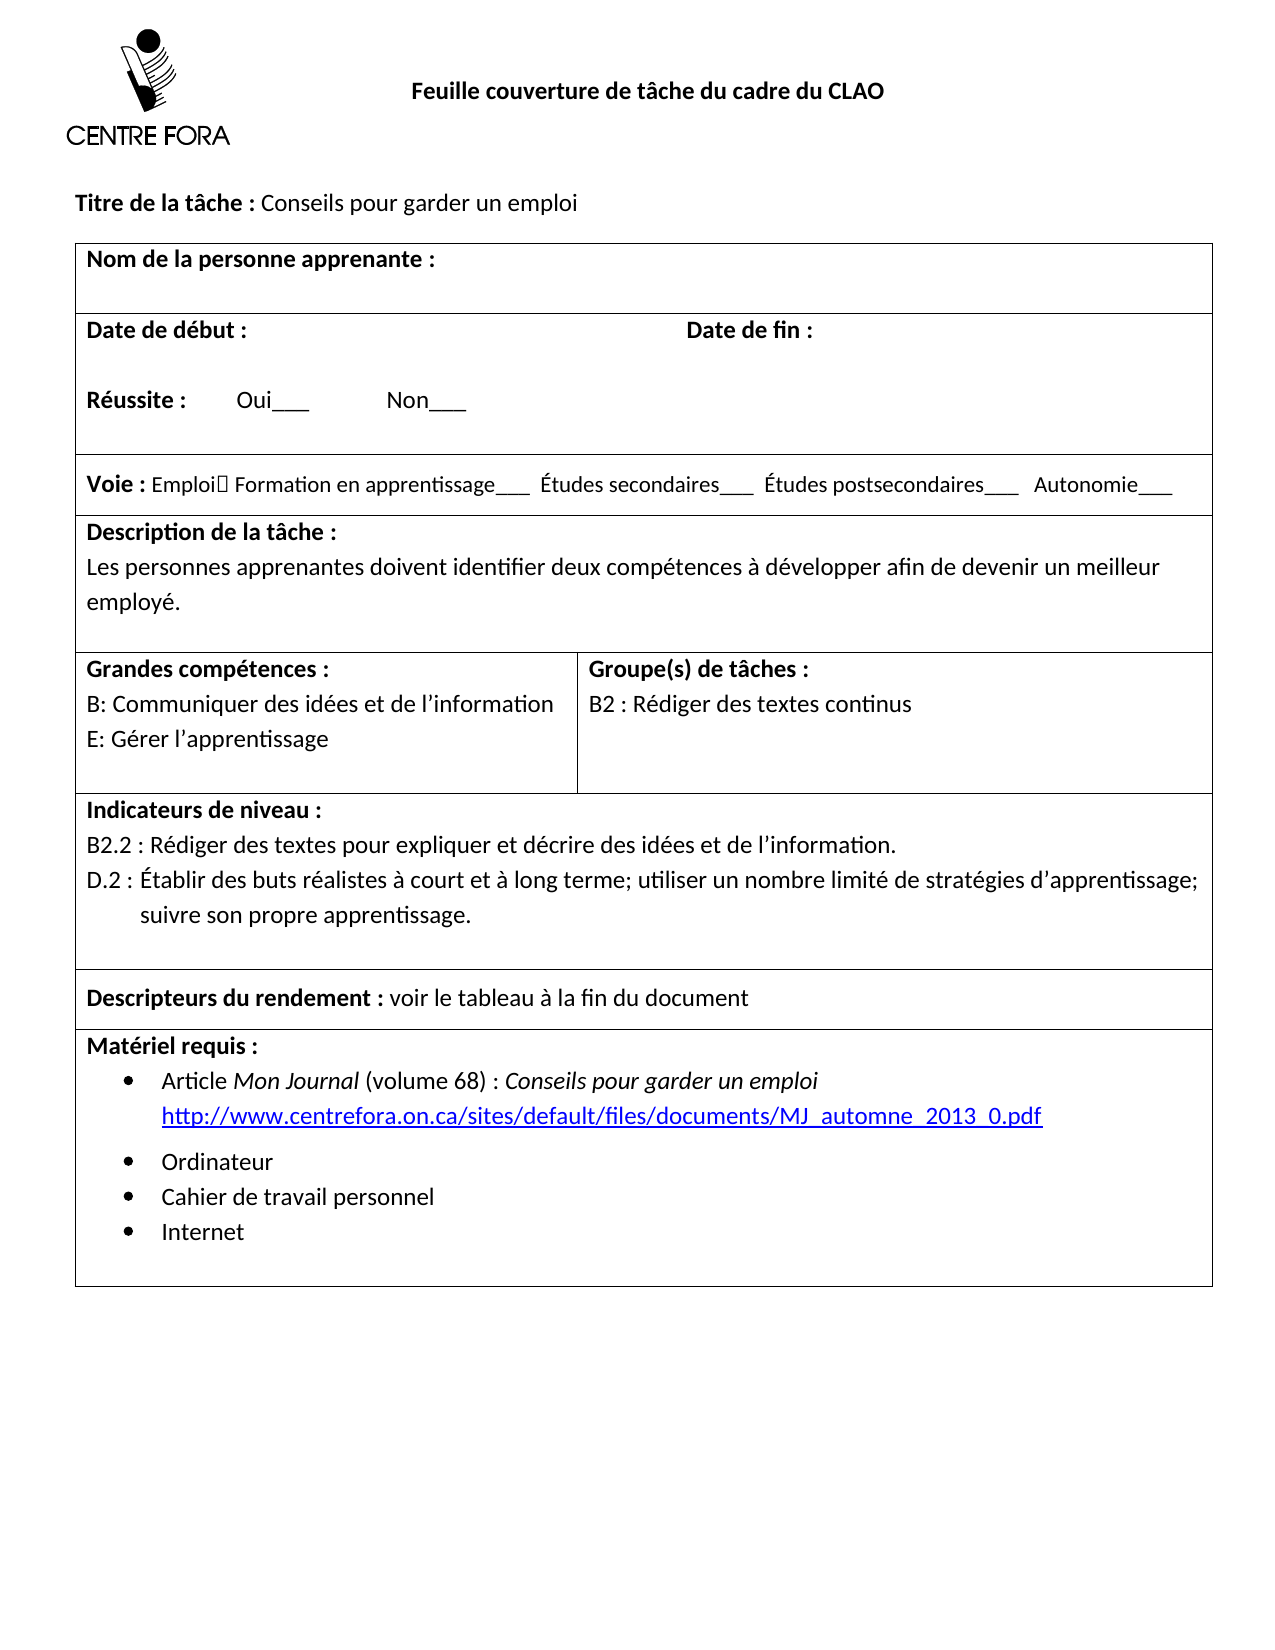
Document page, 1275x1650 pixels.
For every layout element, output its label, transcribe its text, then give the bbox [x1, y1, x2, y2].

table_cell Grandes compétences : B: Communiquer des idées et de l’information E: Gérer l’apprentissage [76, 653, 577, 793]
table_header Nom de la personne apprenante : [76, 244, 1212, 313]
table_cell Descripteurs du rendement : voir le tableau à la fin du document [76, 970, 1212, 1029]
table_cell Date de début : Date de fin : Réussite : Oui___ Non___ [76, 314, 1212, 454]
table_cell Voie : Emploi Formation en apprentissage___ Études secondaires___ Études postsecondaires___ Autonomie___ [76, 455, 1212, 515]
text Titre de la tâche : Conseils pour garder un emploi [75, 187, 1122, 217]
text Feuille couverture de tâche du cadre du CLAO [75, 75, 1122, 106]
table_cell Matériel requis : Article Mon Journal (volume 68) : Conseils pour garder un emploi http://www.centrefora.on.ca/sites/default/files/documents/MJ_automne_2013_0.pdf Ordinateur Cahier de travail personnel Internet [76, 1030, 1212, 1286]
table_cell Description de la tâche : Les personnes apprenantes doivent identifier deux compétences à développer afin de devenir un meilleur employé. [76, 516, 1212, 652]
table_cell Indicateurs de niveau : B2.2 : Rédiger des textes pour expliquer et décrire des idées et de l’information. D.2 : Établir des buts réalistes à court et à long terme; utiliser un nombre limité de stratégies d’apprentissage; suivre son propre apprentissage. [76, 794, 1212, 968]
table_cell Groupe(s) de tâches : B2 : Rédiger des textes continus [578, 653, 1212, 793]
